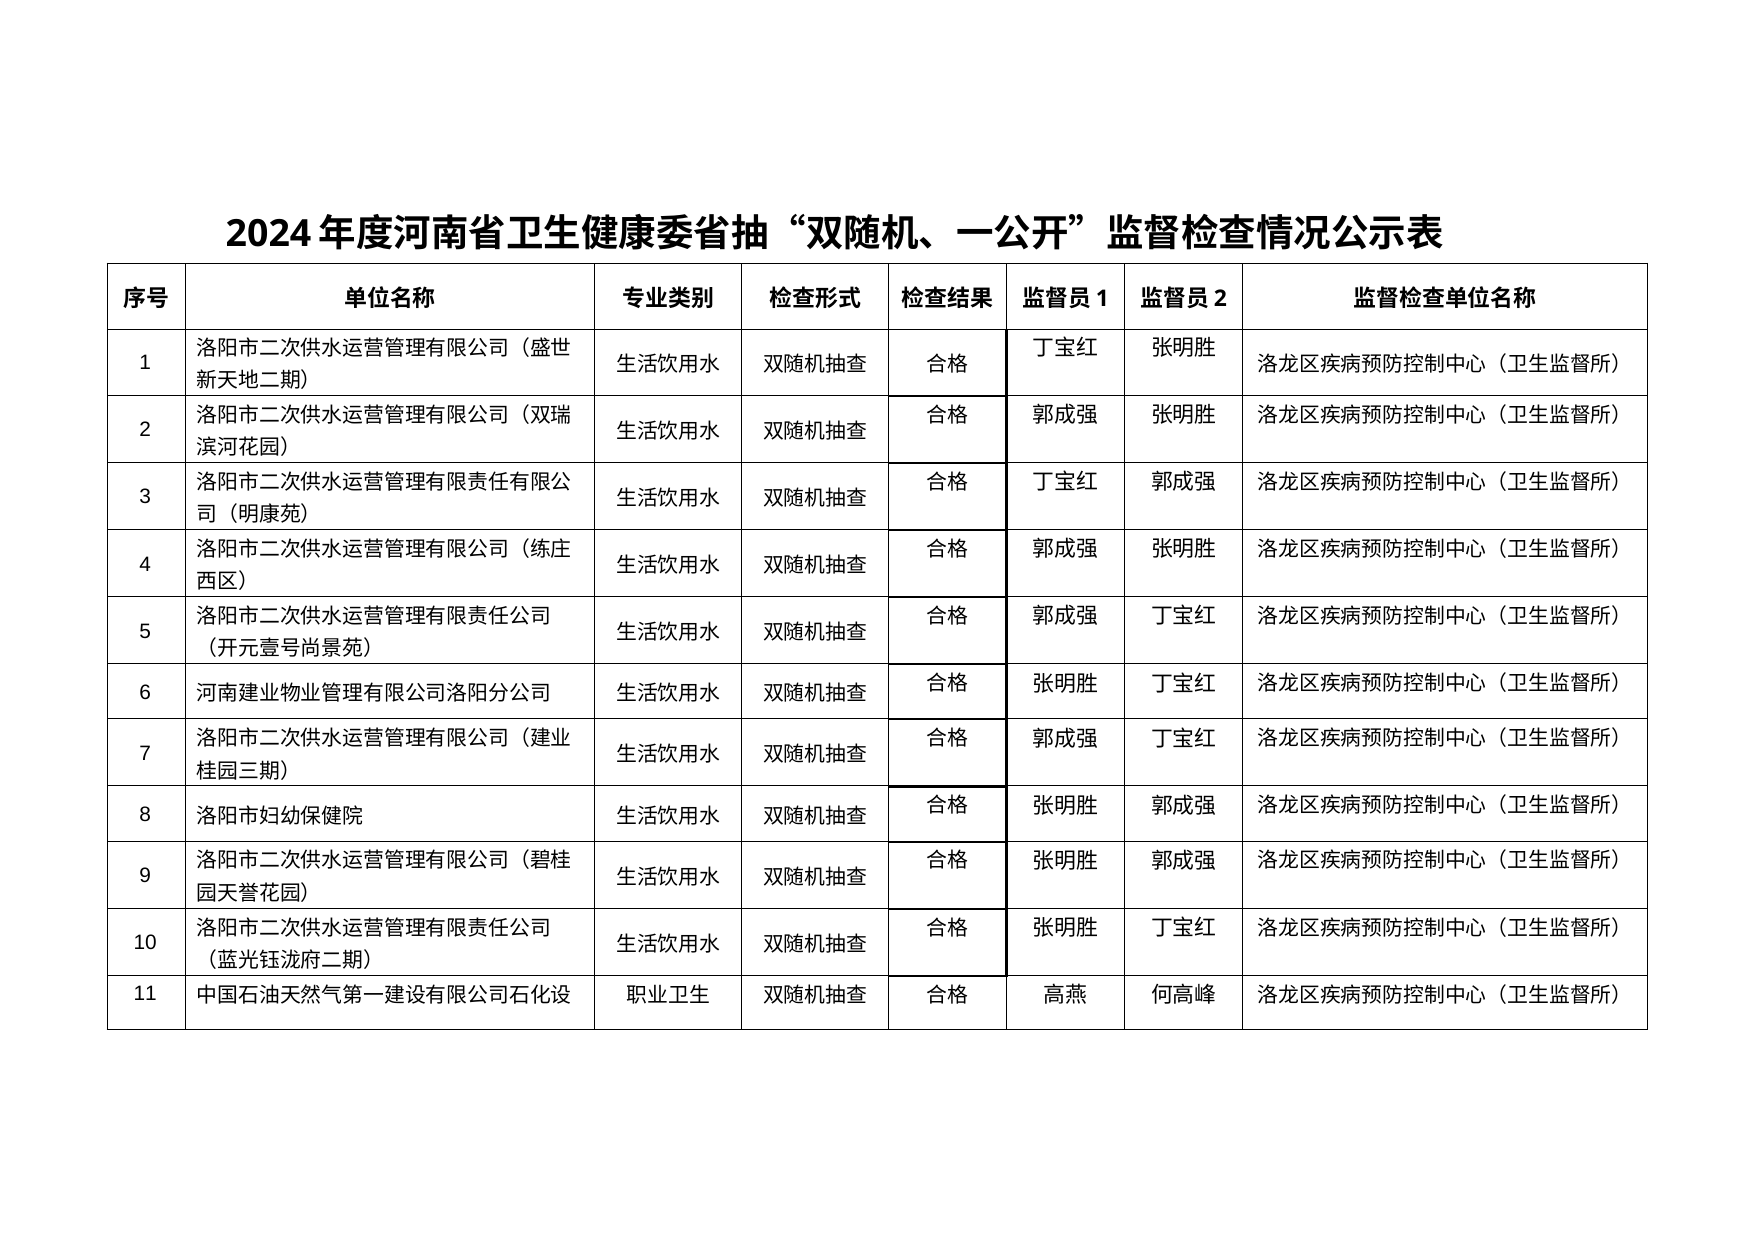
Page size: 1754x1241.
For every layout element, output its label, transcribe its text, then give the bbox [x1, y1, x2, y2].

table_cell 郭成强 [1125, 842, 1242, 908]
table_cell 双随机抽查 [742, 396, 888, 462]
table_cell 郭成强 [1125, 463, 1242, 529]
table_cell 合格 [889, 977, 1006, 1029]
table_cell 张明胜 [1008, 909, 1124, 975]
table_cell 郭成强 [1008, 597, 1124, 663]
table_cell 合格 [889, 910, 1005, 975]
table_cell 生活饮用水 [595, 463, 741, 529]
table_header 序号 [108, 264, 185, 329]
table_cell 洛龙区疾病预防控制中心（卫生监督所） [1243, 786, 1647, 841]
table_cell 河南建业物业管理有限公司洛阳分公司 [186, 664, 594, 718]
table_cell 合格 [889, 531, 1005, 596]
table_cell 丁宝红 [1008, 463, 1124, 529]
table_cell 洛龙区疾病预防控制中心（卫生监督所） [1243, 909, 1647, 975]
table_cell 双随机抽查 [742, 463, 888, 529]
table_cell 双随机抽查 [742, 597, 888, 663]
table_cell 洛阳市二次供水运营管理有限责任公司（蓝光钰泷府二期） [186, 909, 594, 975]
table_cell 张明胜 [1125, 330, 1242, 395]
table_header 监督检查单位名称 [1243, 264, 1647, 329]
table_cell 双随机抽查 [742, 786, 888, 841]
table_cell 合格 [889, 598, 1005, 663]
table_cell 生活饮用水 [595, 909, 741, 975]
table_cell 洛龙区疾病预防控制中心（卫生监督所） [1243, 664, 1647, 718]
table_cell 郭成强 [1125, 786, 1242, 841]
table_cell 8 [108, 786, 185, 841]
table_header 监督员2 [1125, 264, 1242, 329]
table_cell 丁宝红 [1125, 719, 1242, 785]
table_cell 职业卫生 [595, 976, 741, 1029]
table_header 专业类别 [595, 264, 741, 329]
table_cell 合格 [889, 720, 1005, 785]
table_cell 合格 [889, 788, 1005, 841]
table_cell 洛阳市二次供水运营管理有限公司（练庄西区） [186, 530, 594, 596]
table_cell 双随机抽查 [742, 909, 888, 975]
table_cell 合格 [889, 665, 1005, 718]
table_cell 丁宝红 [1125, 909, 1242, 975]
table_cell 2 [108, 396, 185, 462]
table_cell 合格 [889, 843, 1005, 908]
table_cell 洛阳市二次供水运营管理有限公司（盛世新天地二期） [186, 330, 594, 395]
table_cell 生活饮用水 [595, 530, 741, 596]
table_cell 张明胜 [1008, 786, 1124, 841]
table_cell 郭成强 [1008, 530, 1124, 596]
text 2024年度河南省卫生健康委省抽“双随机、一公开”监督检查情况公示表 [150, 198, 1604, 263]
table_cell 双随机抽查 [742, 330, 888, 395]
table_cell 郭成强 [1008, 719, 1124, 785]
table_cell 3 [108, 463, 185, 529]
table_cell 6 [108, 664, 185, 718]
table_cell 洛龙区疾病预防控制中心（卫生监督所） [1243, 976, 1647, 1029]
table_cell 高燕 [1007, 976, 1124, 1029]
table_cell 10 [108, 909, 185, 975]
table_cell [186, 976, 594, 1029]
table_cell 双随机抽查 [742, 530, 888, 596]
table_cell 生活饮用水 [595, 786, 741, 841]
table_cell 生活饮用水 [595, 842, 741, 908]
table_cell 洛龙区疾病预防控制中心（卫生监督所） [1243, 463, 1647, 529]
table_cell 生活饮用水 [595, 719, 741, 785]
table_cell 洛阳市二次供水运营管理有限责任有限公司（明康苑） [186, 463, 594, 529]
table_cell 生活饮用水 [595, 664, 741, 718]
table_cell 合格 [889, 397, 1005, 462]
table_cell 丁宝红 [1125, 664, 1242, 718]
table_cell 洛阳市二次供水运营管理有限责任公司（开元壹号尚景苑） [186, 597, 594, 663]
table_cell 双随机抽查 [742, 842, 888, 908]
table_cell 双随机抽查 [742, 664, 888, 718]
table_cell 洛龙区疾病预防控制中心（卫生监督所） [1243, 330, 1647, 395]
table_cell 5 [108, 597, 185, 663]
table_cell 洛龙区疾病预防控制中心（卫生监督所） [1243, 597, 1647, 663]
table_cell 生活饮用水 [595, 597, 741, 663]
table_cell 洛阳市二次供水运营管理有限公司（建业桂园三期） [186, 719, 594, 785]
table_cell 洛龙区疾病预防控制中心（卫生监督所） [1243, 842, 1647, 908]
table_cell 张明胜 [1125, 530, 1242, 596]
table_header 检查形式 [742, 264, 888, 329]
table_cell 张明胜 [1125, 396, 1242, 462]
table_cell 生活饮用水 [595, 330, 741, 395]
table_cell 洛阳市二次供水运营管理有限公司（双瑞滨河花园） [186, 396, 594, 462]
table_cell 双随机抽查 [742, 976, 888, 1029]
table_cell 郭成强 [1008, 396, 1124, 462]
table_header 监督员1 [1007, 264, 1124, 329]
table_cell 丁宝红 [1125, 597, 1242, 663]
table_cell 张明胜 [1008, 664, 1124, 718]
table_cell 11 [108, 976, 185, 1029]
table_cell 合格 [889, 464, 1005, 529]
table_cell 洛阳市二次供水运营管理有限公司（碧桂园天誉花园） [186, 842, 594, 908]
table_cell 洛阳市妇幼保健院 [186, 786, 594, 841]
table_cell 4 [108, 530, 185, 596]
table_cell 张明胜 [1008, 842, 1124, 908]
table_cell 7 [108, 719, 185, 785]
table_cell 双随机抽查 [742, 719, 888, 785]
table_cell 丁宝红 [1008, 330, 1124, 395]
table_cell 洛龙区疾病预防控制中心（卫生监督所） [1243, 719, 1647, 785]
table_header 检查结果 [889, 264, 1006, 329]
table_header 单位名称 [186, 264, 594, 329]
table_cell 洛龙区疾病预防控制中心（卫生监督所） [1243, 530, 1647, 596]
table_cell 生活饮用水 [595, 396, 741, 462]
table_cell 合格 [889, 330, 1005, 395]
table_cell 1 [108, 330, 185, 395]
table_cell 何高峰 [1125, 976, 1242, 1029]
table_cell 洛龙区疾病预防控制中心（卫生监督所） [1243, 396, 1647, 462]
table_cell 9 [108, 842, 185, 908]
